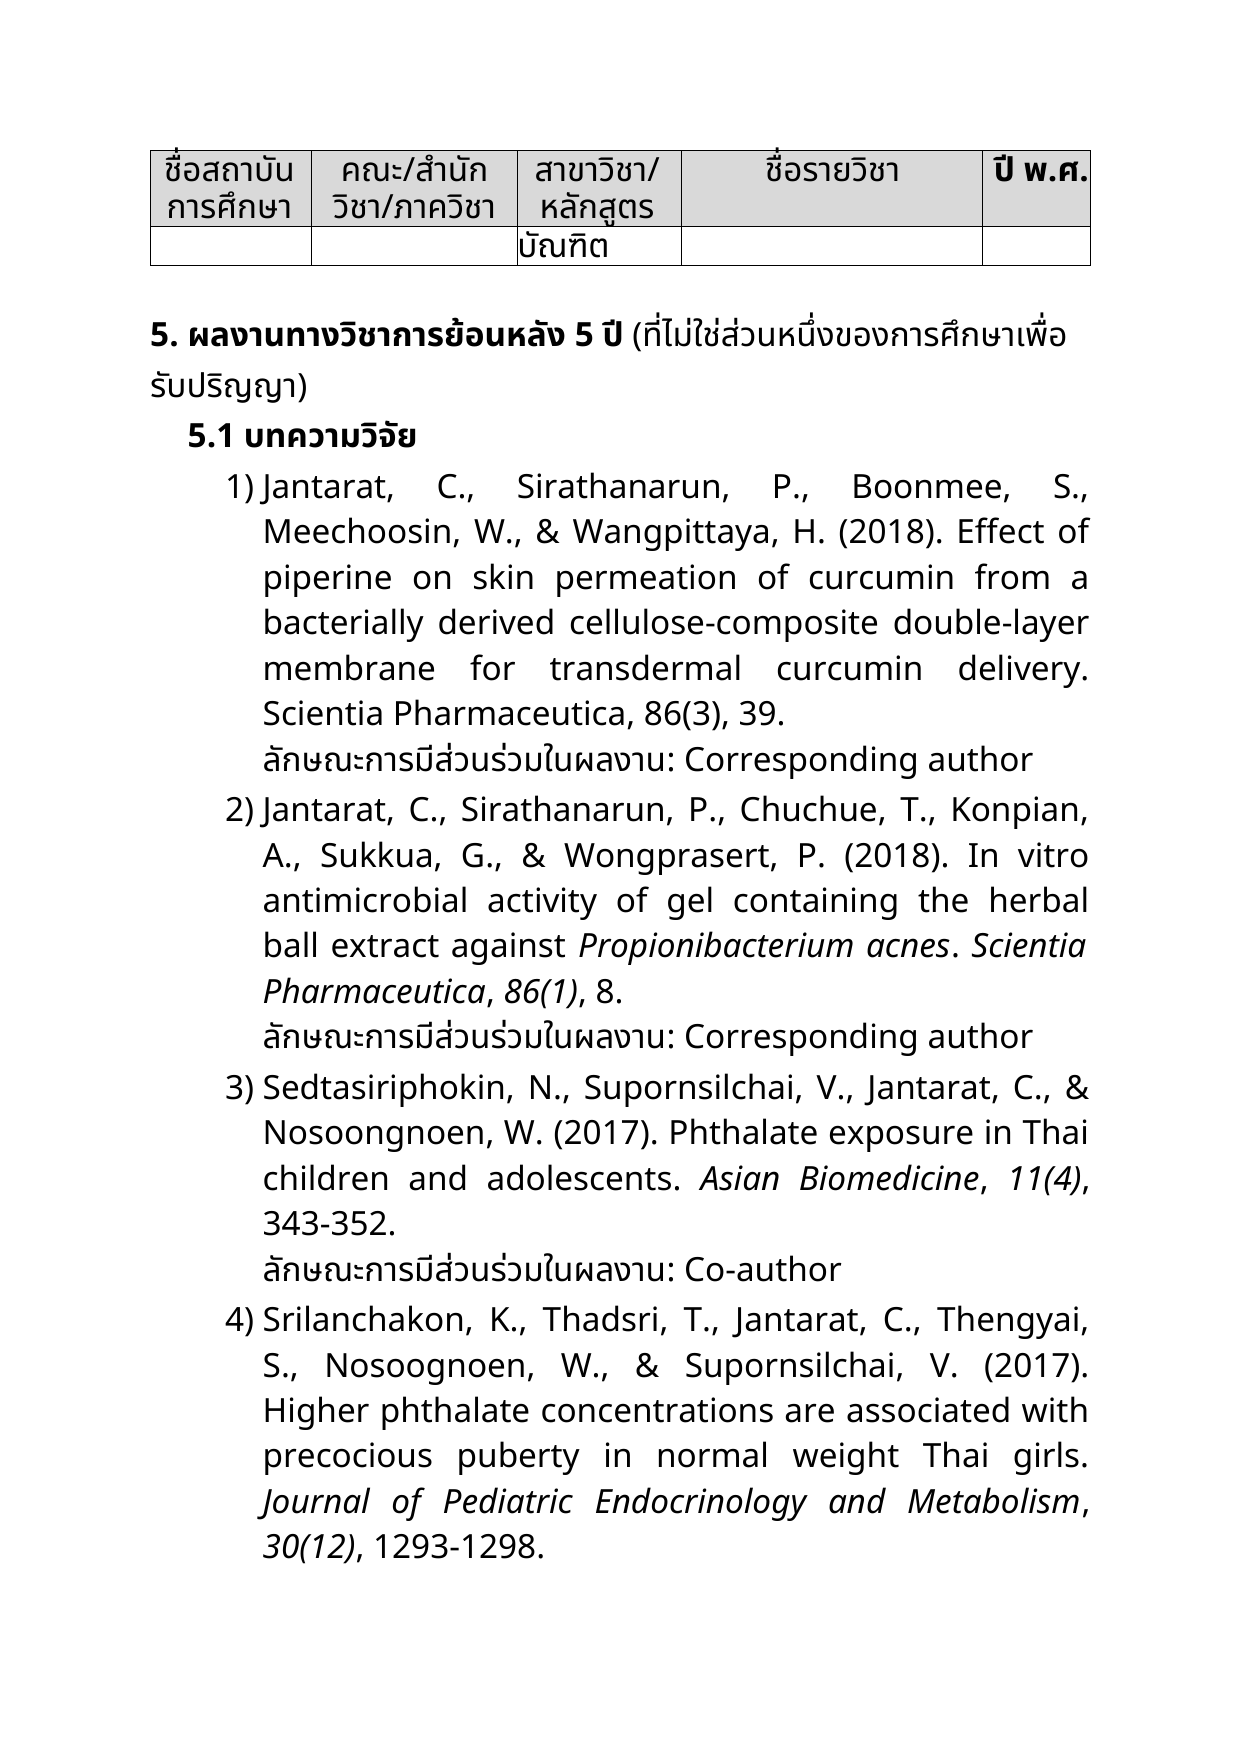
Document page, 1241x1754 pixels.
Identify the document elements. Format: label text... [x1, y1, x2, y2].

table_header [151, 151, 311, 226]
list Jantarat, C., Sirathanarun, P., Boonmee, S., Meechoosin, W., & Wangpittaya, H. (2018). Effect of piperine on skin permeation of curcumin from a bacterially derived cellulose-composite double-layer membrane for transdermal curcumin delivery. Scientia Pharmaceutica, 86(3), 39. [225, 463, 1090, 735]
list Jantarat, C., Sirathanarun, P., Chuchue, T., Konpian, A., Sukkua, G., & Wongprasert, P. (2018). In vitro antimicrobial activity of gel containing the herbal ball extract against Propionibacterium acnes. Scientia Pharmaceutica, 86(1), 8. [225, 786, 1090, 1013]
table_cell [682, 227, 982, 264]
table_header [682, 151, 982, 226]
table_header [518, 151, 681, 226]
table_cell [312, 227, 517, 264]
text ลักษณะการมีส่วนร่วมในผลงาน: Co-author [262, 1245, 1090, 1296]
text ลักษณะการมีส่วนร่วมในผลงาน: Corresponding author [262, 735, 1090, 786]
list Sedtasiriphokin, N., Supornsilchai, V., Jantarat, C., & Nosoongnoen, W. (2017). Phthalate exposure in Thai children and adolescents. Asian Biomedicine, 11(4), 343-352. [225, 1064, 1090, 1245]
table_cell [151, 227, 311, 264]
text 5.1 บทความวิจัย [150, 412, 1090, 463]
list Srilanchakon, K., Thadsri, T., Jantarat, C., Thengyai, S., Nosoognoen, W., & Supornsilchai, V. (2017). Higher phthalate concentrations are associated with precocious puberty in normal weight Thai girls. Journal of Pediatric Endocrinology and Metabolism, 30(12), 1293-1298. [225, 1296, 1090, 1568]
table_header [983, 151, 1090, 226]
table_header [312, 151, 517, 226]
text 5. ผลงานทางวิชาการย้อนหลัง 5 ปี (ที่ไม่ใช่ส่วนหนึ่งของการศึกษาเพื่อรับปริญญา) [150, 311, 1090, 412]
text ลักษณะการมีส่วนร่วมในผลงาน: Corresponding author [262, 1013, 1090, 1064]
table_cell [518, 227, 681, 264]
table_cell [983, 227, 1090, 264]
